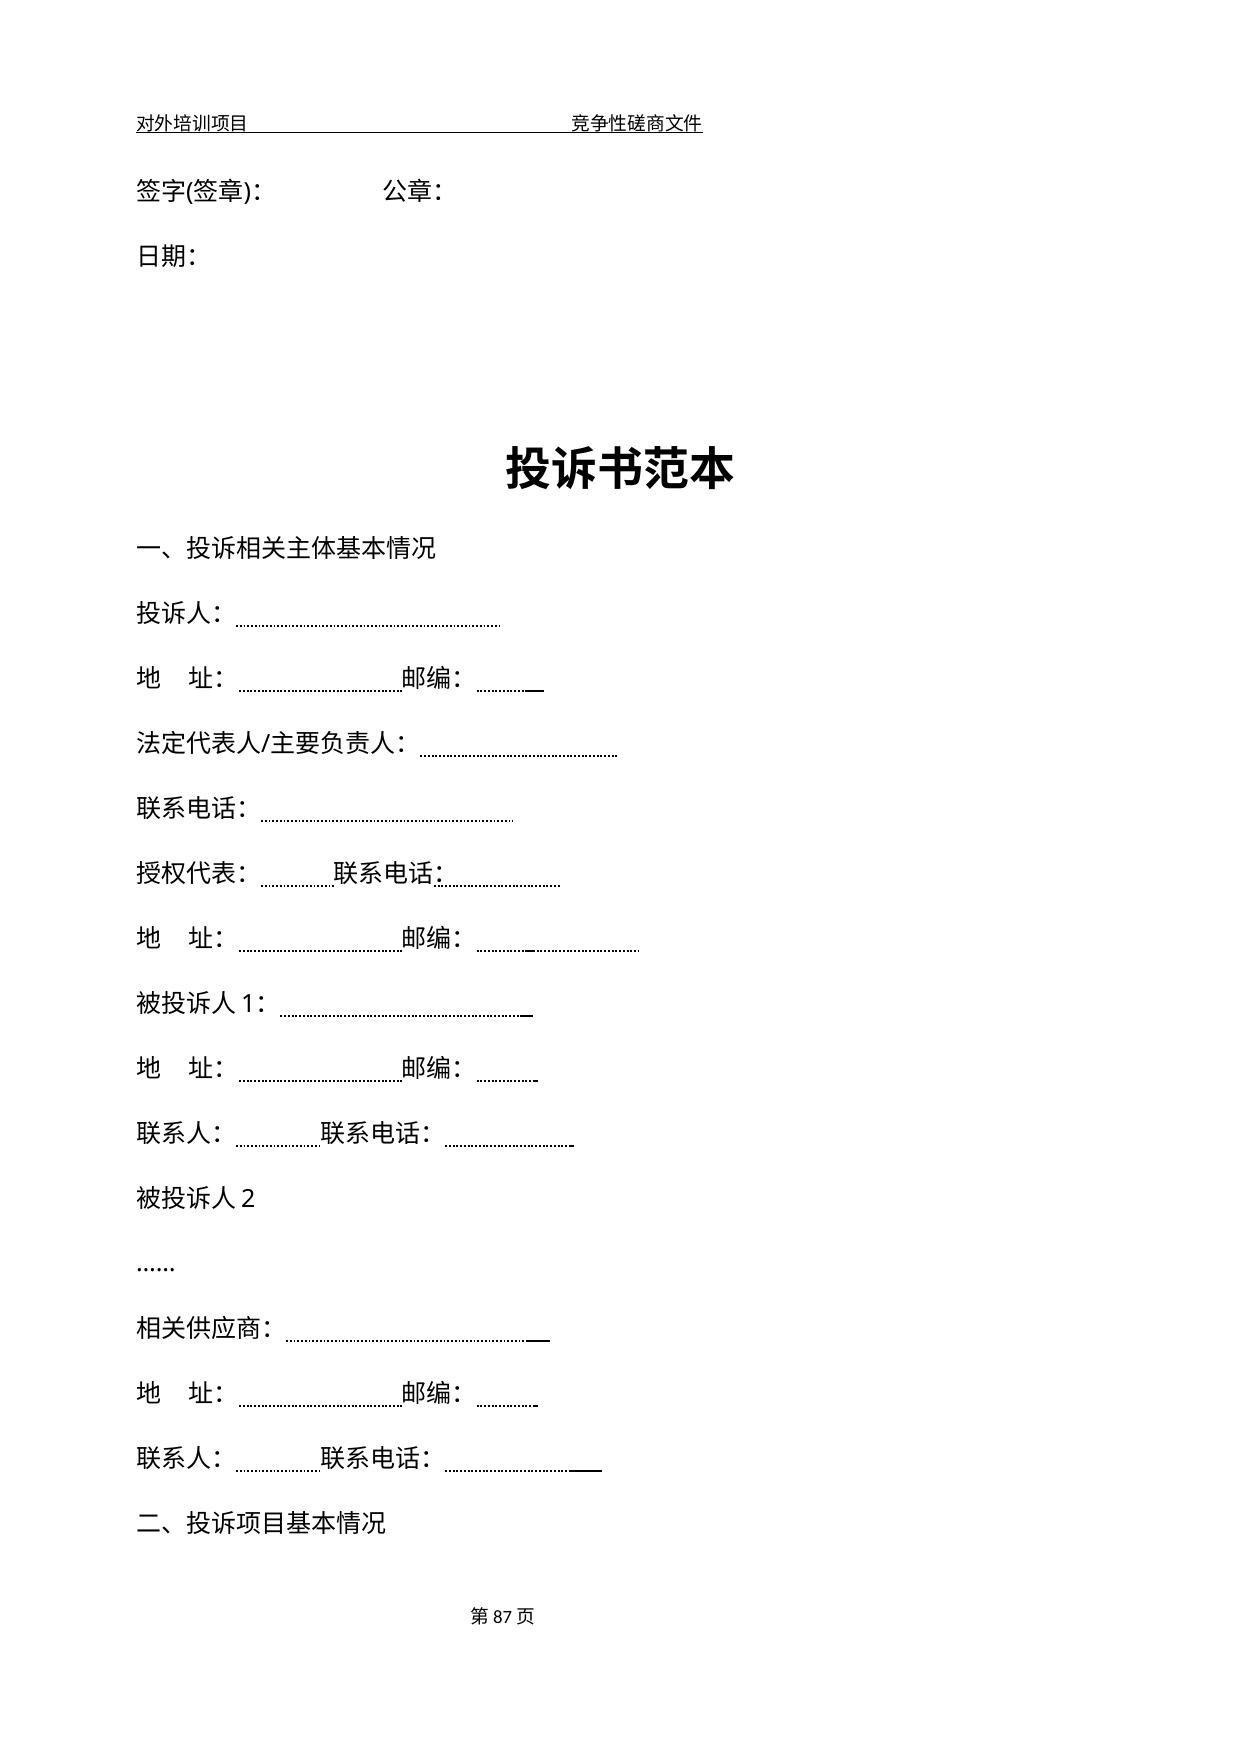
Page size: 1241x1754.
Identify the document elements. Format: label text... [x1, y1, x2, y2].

text 被投诉人1： [136, 969, 1104, 1034]
text 签字(签章)： 公章： [136, 157, 1104, 222]
text 一、投诉相关主体基本情况 [136, 514, 1104, 579]
text 联系人： 联系电话： [136, 1424, 1104, 1489]
text 联系电话： [136, 774, 1104, 839]
text 被投诉人2 [136, 1164, 1104, 1229]
text 二、投诉项目基本情况 [136, 1489, 1104, 1554]
text 联系人： 联系电话： [136, 1099, 1104, 1164]
text 投诉人： [136, 579, 1104, 644]
text 投诉书范本 [136, 417, 1104, 514]
text 日期： [136, 222, 1104, 287]
text 法定代表人/主要负责人： [136, 709, 1104, 774]
text 相关供应商： [136, 1294, 1104, 1359]
text 地 址： 邮编： [136, 1034, 1104, 1099]
text 地 址： 邮编： [136, 644, 1104, 709]
text …… [136, 1229, 1104, 1294]
text 地 址： 邮编： [136, 904, 1104, 969]
text 地 址： 邮编： [136, 1359, 1104, 1424]
text 授权代表： 联系电话： [136, 839, 1104, 904]
